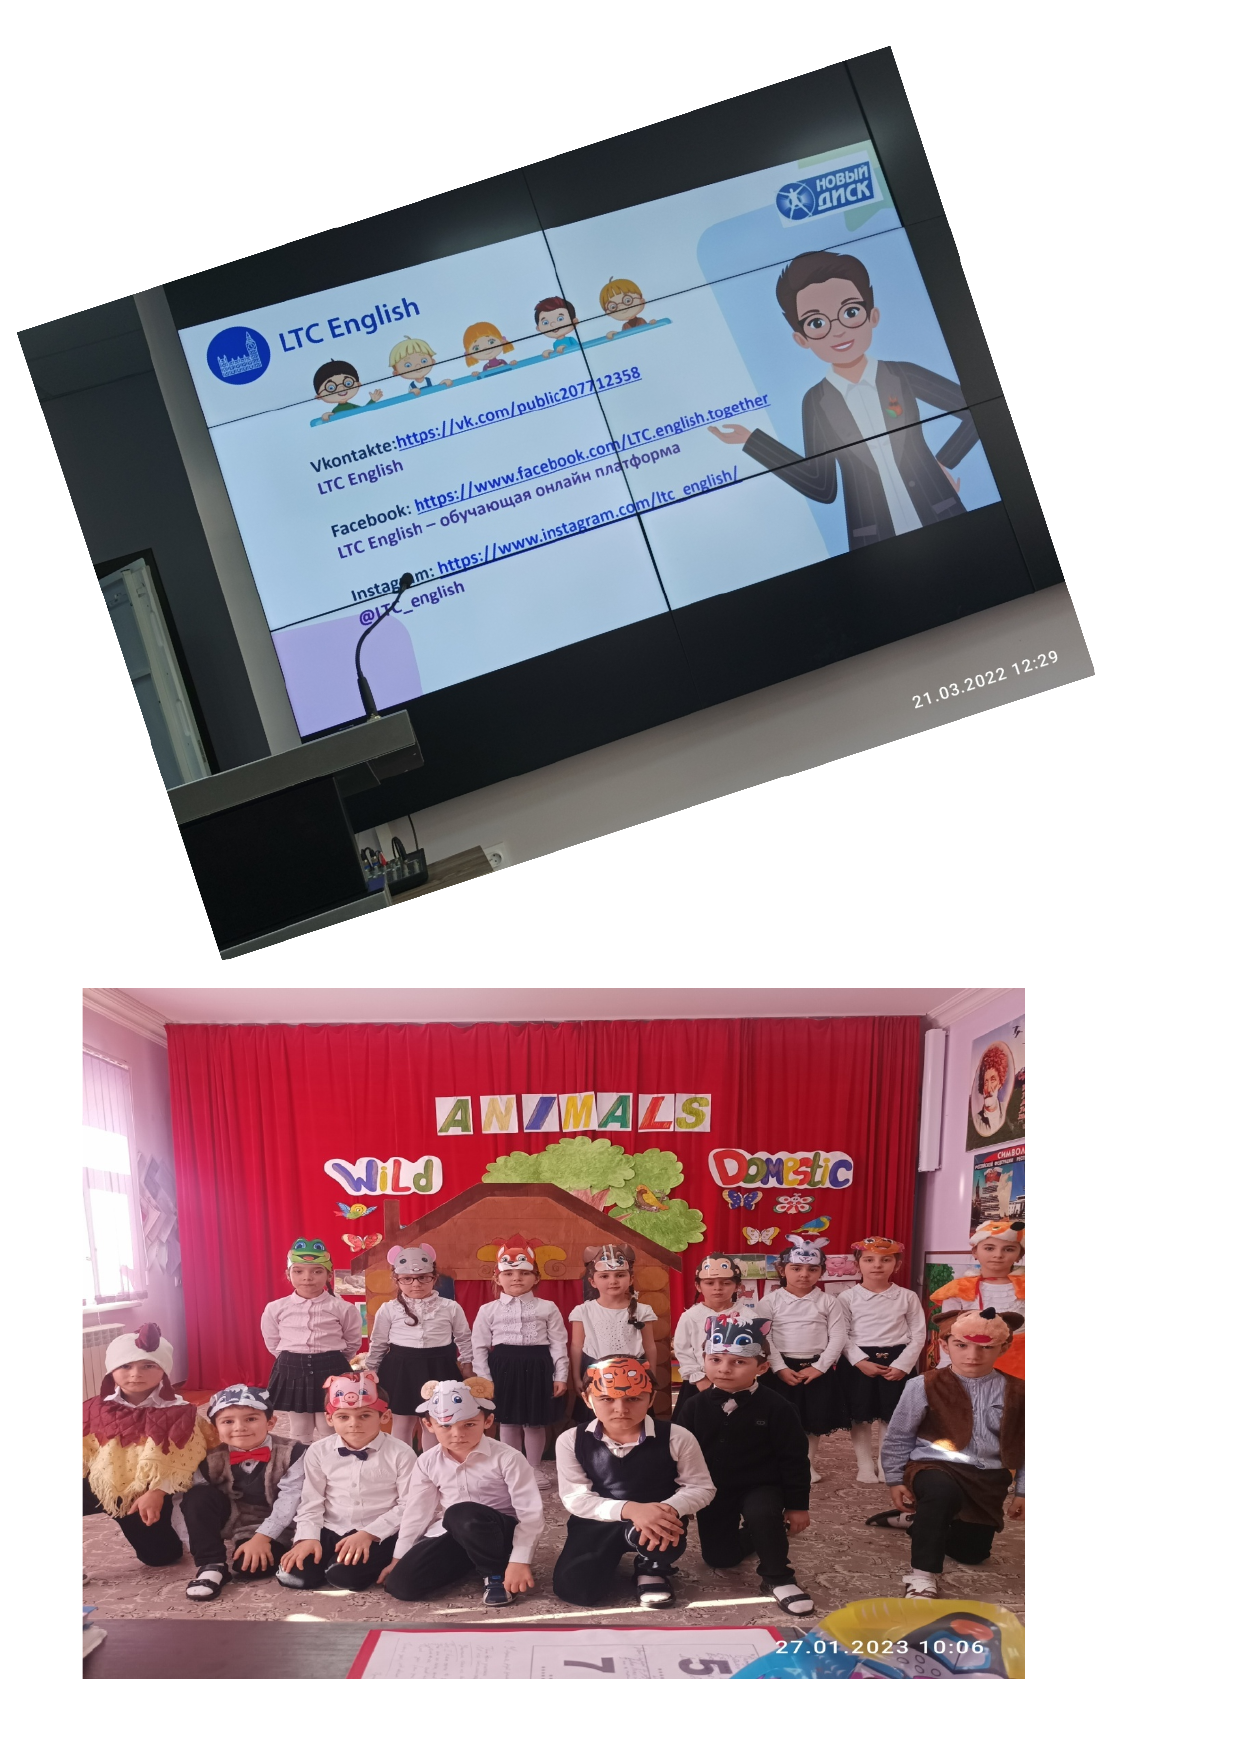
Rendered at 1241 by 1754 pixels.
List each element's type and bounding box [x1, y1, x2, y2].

picture [18, 46, 1094, 960]
picture [82, 988, 1025, 1679]
